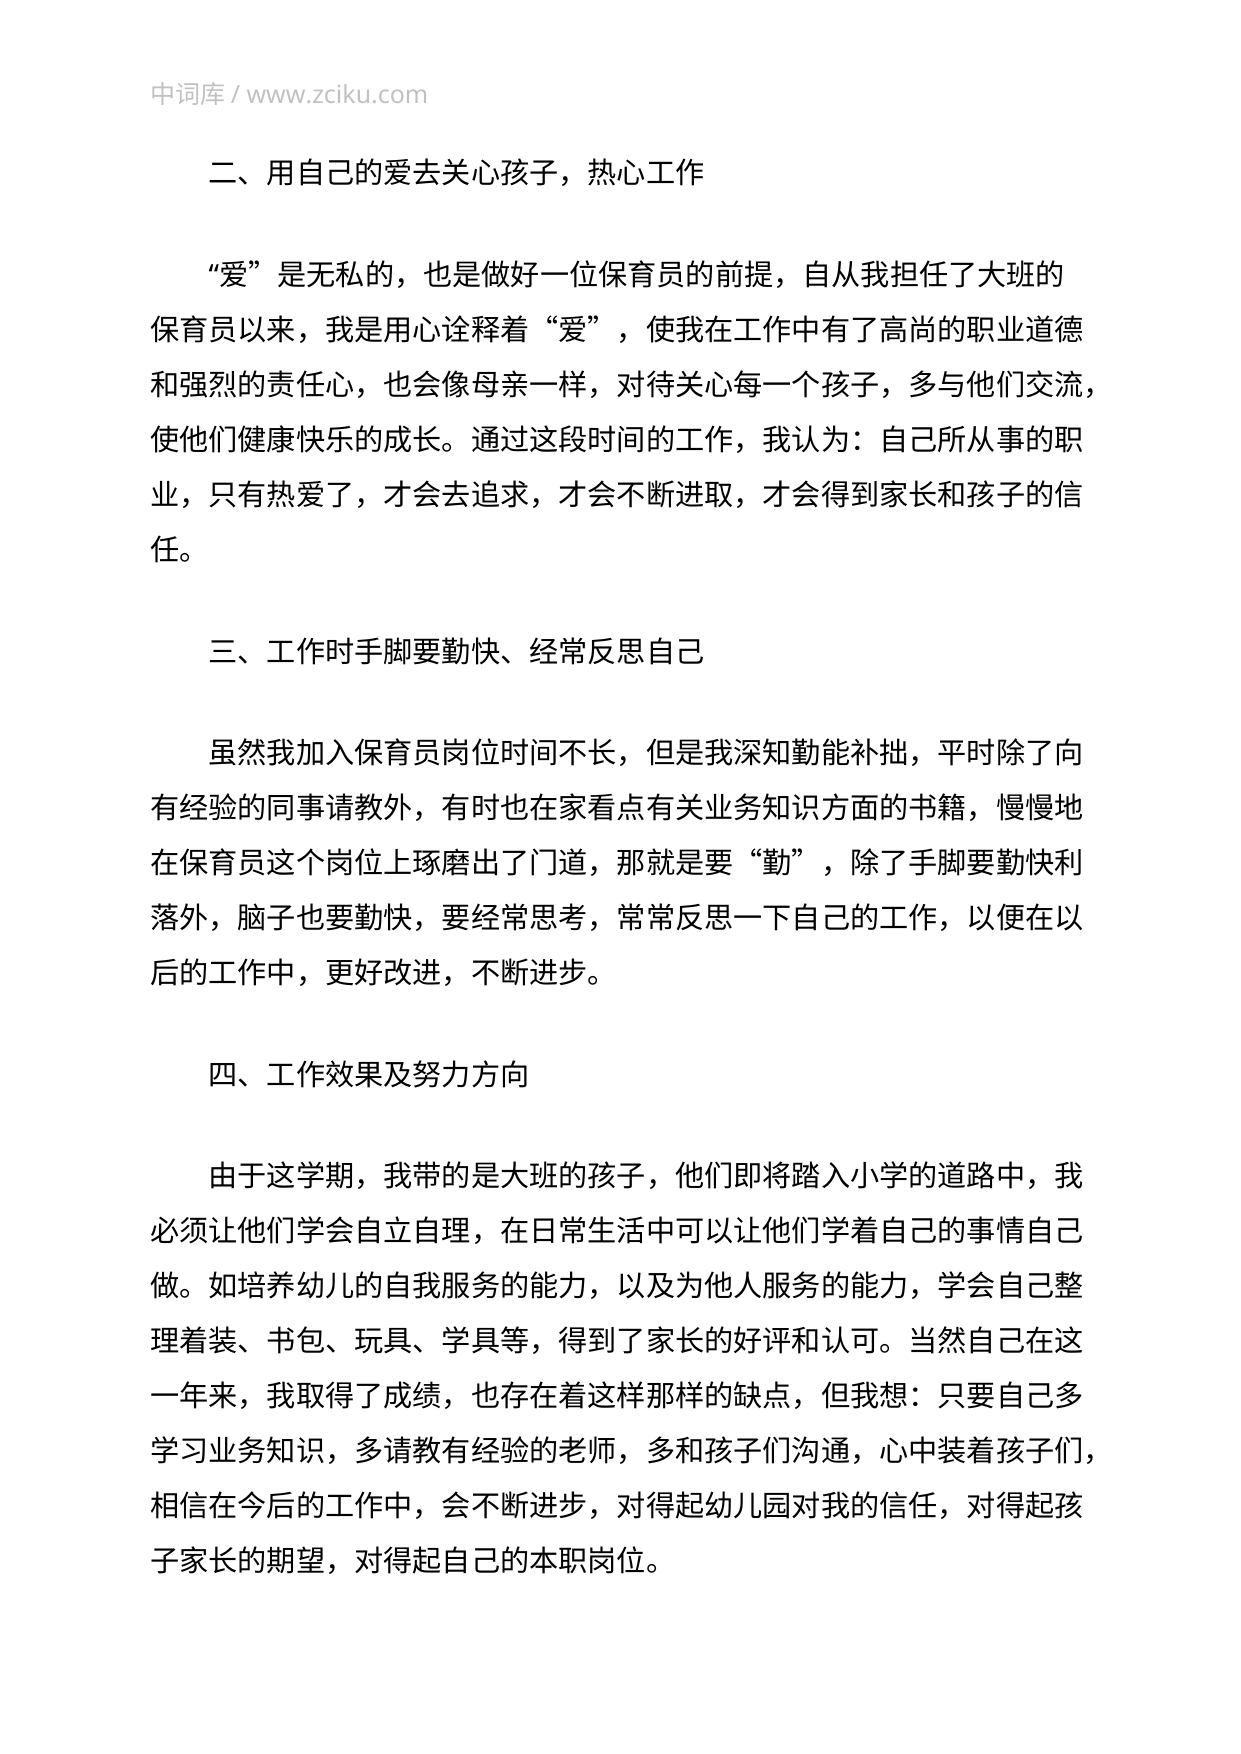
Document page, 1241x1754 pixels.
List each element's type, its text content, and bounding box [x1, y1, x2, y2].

text 由于这学期，我带的是大班的孩子，他们即将踏入小学的道路中，我必须让他们学会自立自理，在日常生活中可以让他们学着自己的事情自己做。如培养幼儿的自我服务的能力，以及为他人服务的能力，学会自己整理着装、书包、玩具、学具等，得到了家长的好评和认可。当然自己在这一年来，我取得了成绩，也存在着这样那样的缺点，但我想：只要自己多学习业务知识，多请教有经验的老师，多和孩子们沟通，心中装着孩子们，相信在今后的工作中，会不断进步，对得起幼儿园对我的信任，对得起孩子家长的期望，对得起自己的本职岗位。 [150, 1153, 1090, 1579]
text “爱”是无私的，也是做好一位保育员的前提，自从我担任了大班的保育员以来，我是用心诠释着“爱”，使我在工作中有了高尚的职业道德和强烈的责任心，也会像母亲一样，对待关心每一个孩子，多与他们交流，使他们健康快乐的成长。通过这段时间的工作，我认为：自己所从事的职业，只有热爱了，才会去追求，才会不断进取，才会得到家长和孩子的信任。 [150, 252, 1090, 569]
text 二、用自己的爱去关心孩子，热心工作 [150, 150, 1090, 192]
text 四、工作效果及努力方向 [150, 1051, 1090, 1093]
text 虽然我加入保育员岗位时间不长，但是我深知勤能补拙，平时除了向有经验的同事请教外，有时也在家看点有关业务知识方面的书籍，慢慢地在保育员这个岗位上琢磨出了门道，那就是要“勤”，除了手脚要勤快利落外，脑子也要勤快，要经常思考，常常反思一下自己的工作，以便在以后的工作中，更好改进，不断进步。 [150, 730, 1090, 992]
text 三、工作时手脚要勤快、经常反思自己 [150, 628, 1090, 670]
